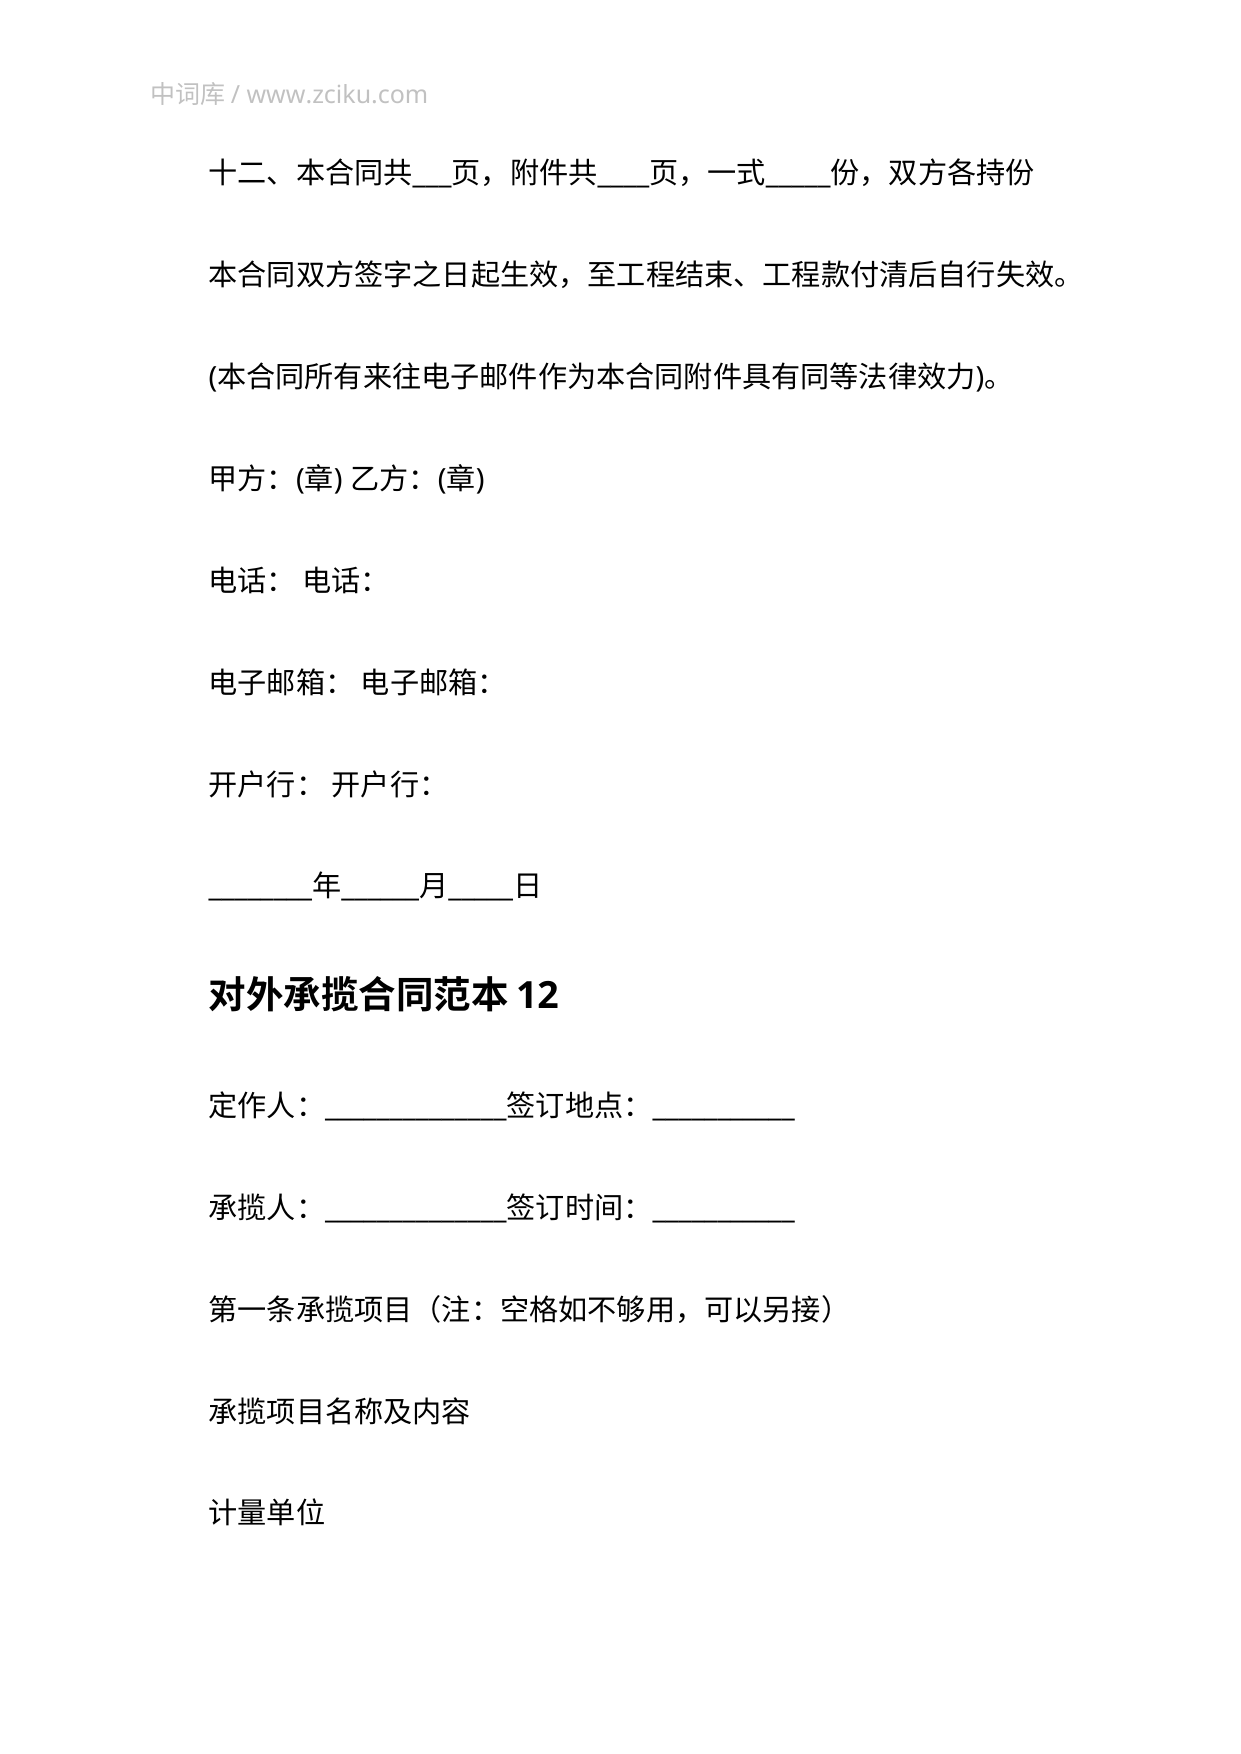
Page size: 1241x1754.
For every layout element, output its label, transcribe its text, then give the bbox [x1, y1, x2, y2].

text 对外承揽合同范本12 [150, 965, 1090, 1019]
text 承揽人：______________签订时间：___________ [150, 1184, 1090, 1227]
text 计量单位 [150, 1490, 1090, 1532]
text 本合同双方签字之日起生效，至工程结束、工程款付清后自行失效。 [150, 252, 1090, 294]
text 定作人：______________签订地点：___________ [150, 1083, 1090, 1125]
text 电话： 电话： [150, 558, 1090, 600]
text 十二、本合同共___页，附件共____页，一式_____份，双方各持份 [150, 150, 1090, 192]
text 甲方：(章) 乙方：(章) [150, 456, 1090, 498]
text 开户行： 开户行： [150, 761, 1090, 803]
text ________年______月_____日 [150, 863, 1090, 905]
text 第一条承揽项目（注：空格如不够用，可以另接） [150, 1287, 1090, 1329]
text 承揽项目名称及内容 [150, 1388, 1090, 1431]
text 电子邮箱： 电子邮箱： [150, 659, 1090, 702]
text (本合同所有来往电子邮件作为本合同附件具有同等法律效力)。 [150, 354, 1090, 396]
